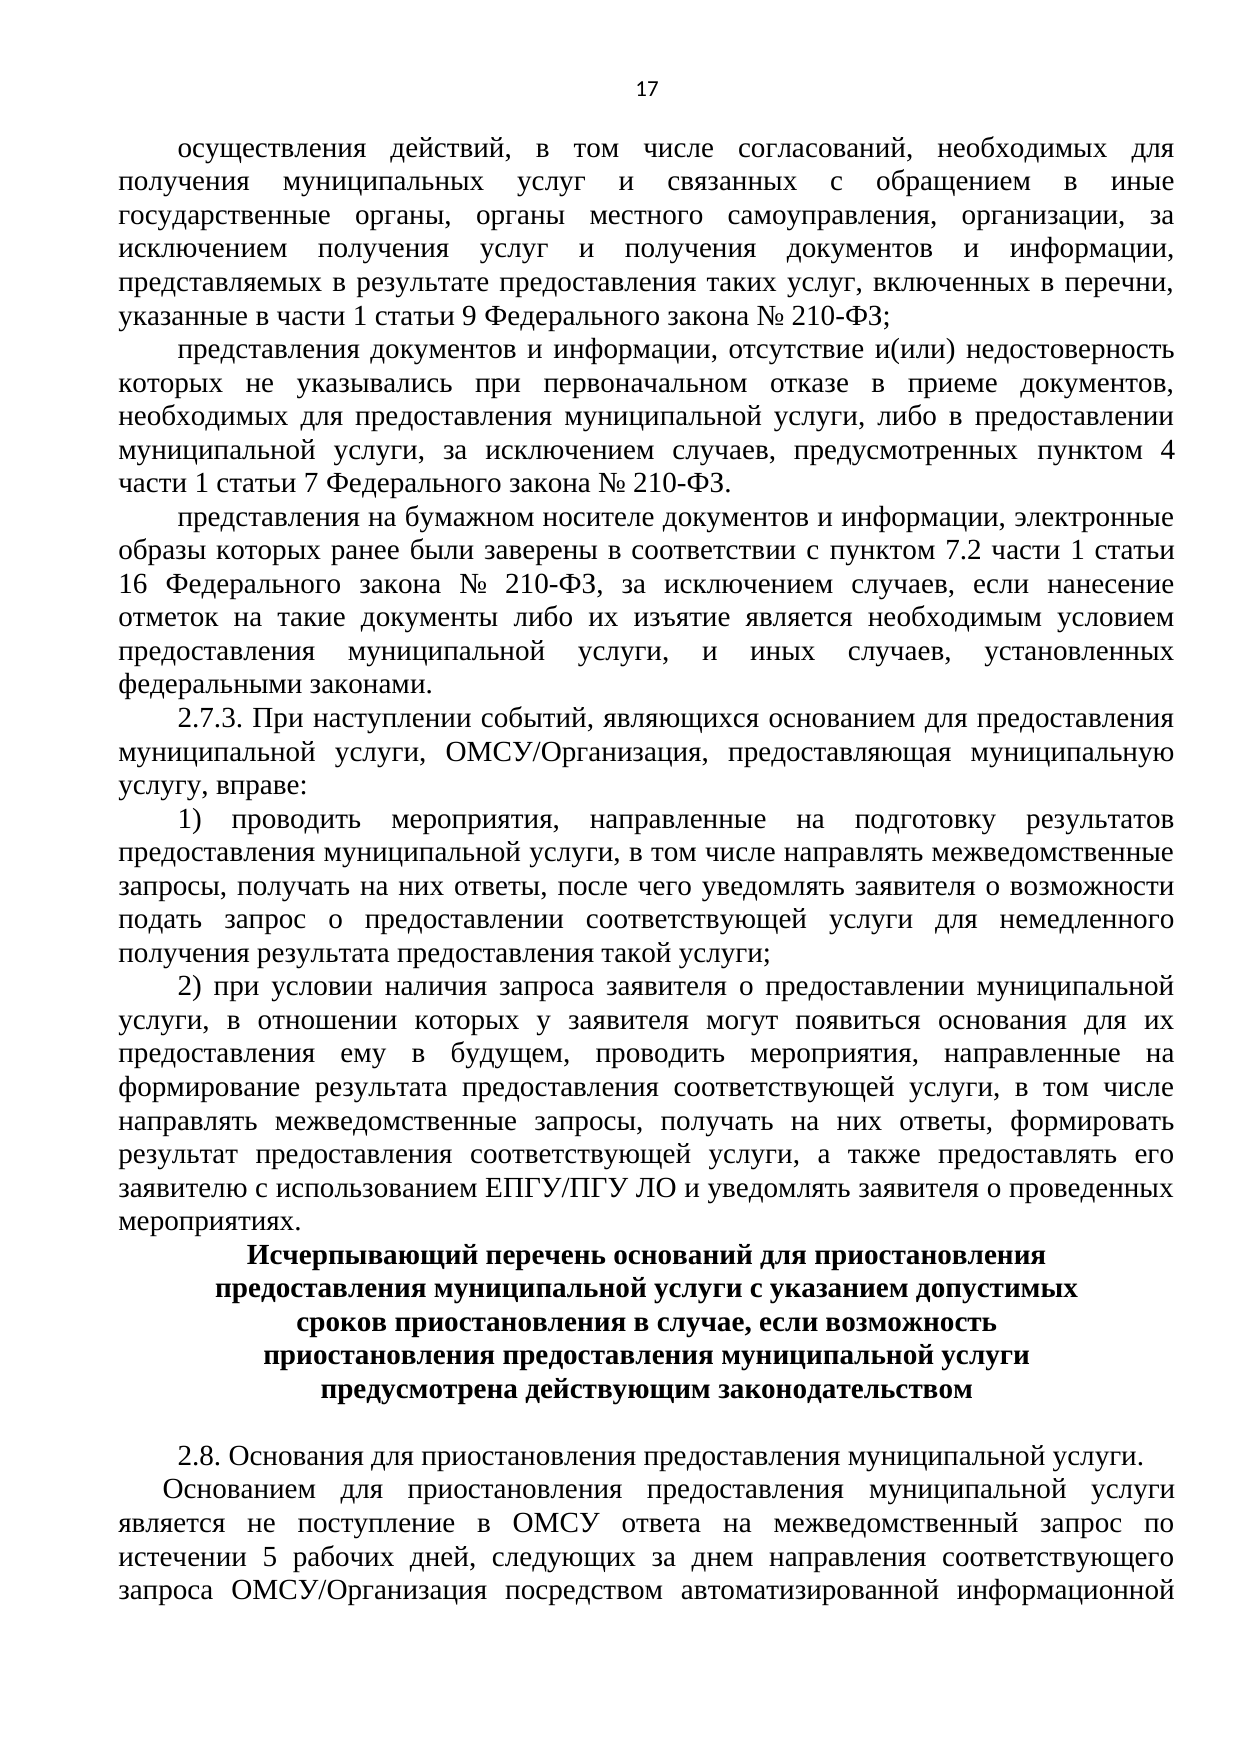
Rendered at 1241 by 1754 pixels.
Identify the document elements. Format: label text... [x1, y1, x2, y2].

title предоставления муниципальной услуги с указанием допустимых [118, 1270, 1175, 1304]
text 2) при условии наличия запроса заявителя о предоставлении муниципальной услуги, в отношении которых у заявителя могут появиться основания для их предоставления ему в будущем, проводить мероприятия, направленные на формирование результата предоставления соответствующей услуги, в том числе направлять межведомственные запросы, получать на них ответы, формировать результат предоставления соответствующей услуги, а также предоставлять его заявителю с использованием ЕПГУ/ПГУ ЛО и уведомлять заявителя о проведенных мероприятиях. [118, 968, 1175, 1237]
text представления документов и информации, отсутствие и(или) недостоверность которых не указывались при первоначальном отказе в приеме документов, необходимых для предоставления муниципальной услуги, либо в предоставлении муниципальной услуги, за исключением случаев, предусмотренных пунктом 4 части 1 статьи 7 Федерального закона № 210-ФЗ. [118, 331, 1175, 499]
text представления на бумажном носителе документов и информации, электронные образы которых ранее были заверены в соответствии с пунктом 7.2 части 1 статьи 16 Федерального закона № 210-ФЗ, за исключением случаев, если нанесение отметок на такие документы либо их изъятие является необходимым условием предоставления муниципальной услуги, и иных случаев, установленных федеральными законами. [118, 499, 1175, 700]
text 2.8. Основания для приостановления предоставления муниципальной услуги. [118, 1438, 1175, 1472]
text осуществления действий, в том числе согласований, необходимых для получения муниципальных услуг и связанных с обращением в иные государственные органы, органы местного самоуправления, организации, за исключением получения услуг и получения документов и информации, представляемых в результате предоставления таких услуг, включенных в перечни, указанные в части 1 статьи 9 Федерального закона № 210-ФЗ; [118, 130, 1175, 331]
title Исчерпывающий перечень оснований для приостановления [118, 1237, 1175, 1270]
text 1) проводить мероприятия, направленные на подготовку результатов предоставления муниципальной услуги, в том числе направлять межведомственные запросы, получать на них ответы, после чего уведомлять заявителя о возможности подать запрос о предоставлении соответствующей услуги для немедленного получения результата предоставления такой услуги; [118, 801, 1175, 968]
title приостановления предоставления муниципальной услуги [118, 1337, 1175, 1371]
title сроков приостановления в случае, если возможность [118, 1304, 1175, 1337]
title предусмотрена действующим законодательством [118, 1371, 1175, 1404]
text 2.7.3. При наступлении событий, являющихся основанием для предоставления муниципальной услуги, ОМСУ/Организация, предоставляющая муниципальную услугу, вправе: [118, 700, 1175, 801]
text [118, 1472, 1175, 1606]
